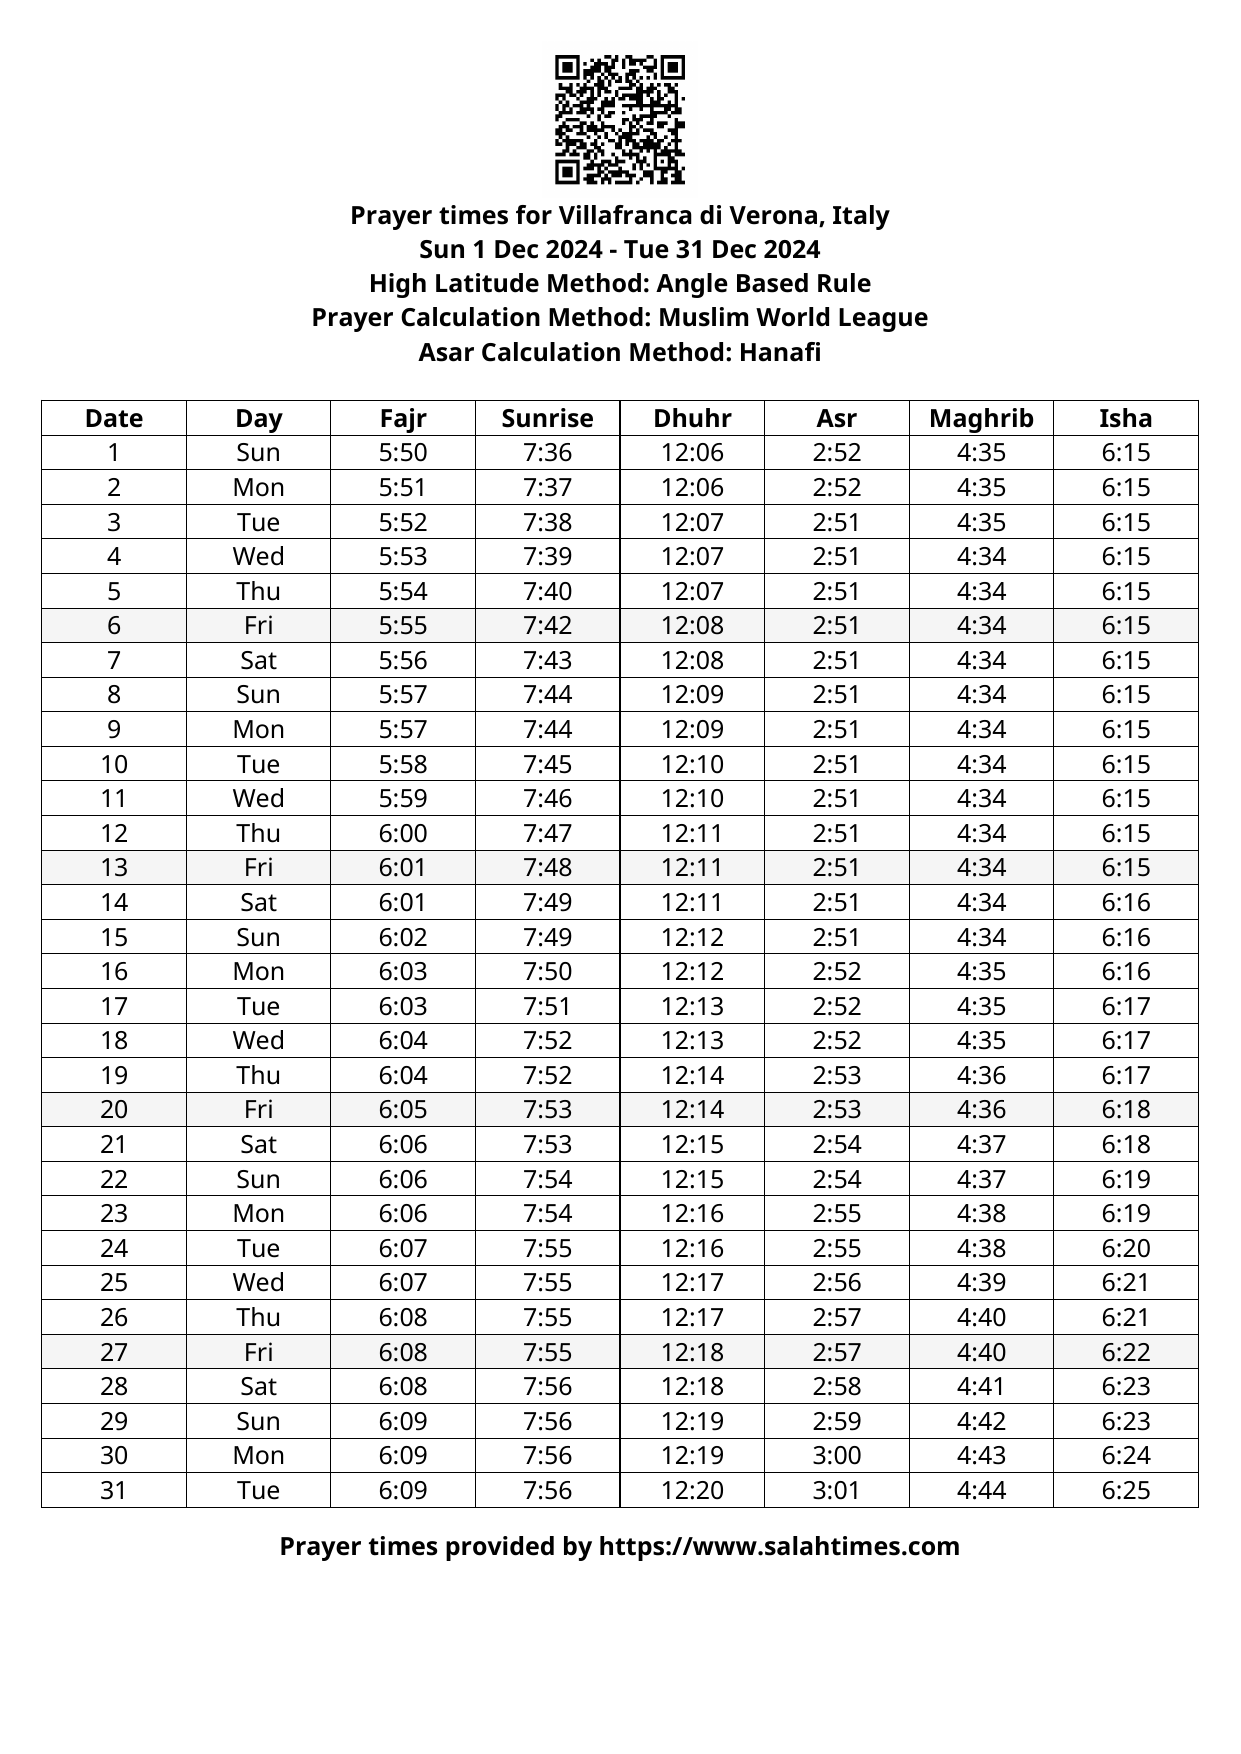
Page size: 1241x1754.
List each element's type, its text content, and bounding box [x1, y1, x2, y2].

table_cell Tue [187, 989, 330, 1022]
table_cell 4:41 [910, 1369, 1053, 1403]
table_cell 4:34 [910, 712, 1053, 746]
table_cell 6:20 [1054, 1231, 1198, 1264]
table_cell 7:42 [476, 609, 619, 642]
table_cell 2:58 [765, 1369, 909, 1403]
table_cell 12:06 [621, 436, 764, 469]
table_cell 6:15 [1054, 851, 1198, 884]
table_cell 4:35 [910, 436, 1053, 469]
table_cell 2:54 [765, 1162, 909, 1195]
table_cell 19 [42, 1058, 186, 1092]
table_cell Thu [187, 1300, 330, 1334]
table_header Asr [765, 401, 909, 434]
table_cell 4:38 [910, 1231, 1053, 1264]
table_cell 12:17 [621, 1266, 764, 1299]
table_cell 30 [42, 1439, 186, 1472]
table_cell 4:40 [910, 1300, 1053, 1334]
table_cell Tue [187, 1231, 330, 1264]
table_cell 4:39 [910, 1266, 1053, 1299]
table_cell 7:52 [476, 1024, 619, 1057]
table_cell 7:47 [476, 816, 619, 849]
table_cell Sat [187, 1369, 330, 1403]
table_cell 6:04 [331, 1024, 475, 1057]
table_cell 7:56 [476, 1404, 619, 1437]
table_cell 2:51 [765, 609, 909, 642]
table_cell 12 [42, 816, 186, 849]
table_cell 7:44 [476, 712, 619, 746]
table_cell Sun [187, 678, 330, 711]
table_cell 12:11 [621, 816, 764, 849]
table_cell 7:39 [476, 539, 619, 573]
table_cell 7:53 [476, 1093, 619, 1126]
table_cell 12:14 [621, 1058, 764, 1092]
table_cell Fri [187, 609, 330, 642]
table_cell 4:37 [910, 1162, 1053, 1195]
table_cell 2:51 [765, 920, 909, 953]
table_cell 6:08 [331, 1369, 475, 1403]
table_cell 7:51 [476, 989, 619, 1022]
table_cell 7:55 [476, 1266, 619, 1299]
table_cell 7:55 [476, 1231, 619, 1264]
table_cell 4:37 [910, 1127, 1053, 1161]
table_cell 6:21 [1054, 1266, 1198, 1299]
table_header Isha [1054, 401, 1198, 434]
table_cell 6:15 [1054, 609, 1198, 642]
table_cell 7:46 [476, 781, 619, 815]
table_cell 4:36 [910, 1093, 1053, 1126]
table_cell 3 [42, 505, 186, 538]
table_cell 6:23 [1054, 1369, 1198, 1403]
table_cell Sun [187, 1162, 330, 1195]
table_cell 6:25 [1054, 1473, 1198, 1507]
table_cell 25 [42, 1266, 186, 1299]
table_cell Sat [187, 643, 330, 677]
table_cell 4:34 [910, 609, 1053, 642]
table_cell 2:52 [765, 989, 909, 1022]
table_cell Wed [187, 781, 330, 815]
table_cell Fri [187, 851, 330, 884]
table_cell 6:09 [331, 1439, 475, 1472]
table_cell Sun [187, 436, 330, 469]
table_cell 7:56 [476, 1439, 619, 1472]
table_cell 12:13 [621, 989, 764, 1022]
text Prayer times provided by https://www.salahtimes.com [42, 1528, 1198, 1563]
table_cell 5:56 [331, 643, 475, 677]
table_cell 7:48 [476, 851, 619, 884]
table_cell 5:59 [331, 781, 475, 815]
table_cell 31 [42, 1473, 186, 1507]
table_cell 7:36 [476, 436, 619, 469]
table_cell 6:15 [1054, 816, 1198, 849]
table_cell 6:03 [331, 989, 475, 1022]
table_cell 7:44 [476, 678, 619, 711]
table_cell 24 [42, 1231, 186, 1264]
table_cell 6:15 [1054, 747, 1198, 780]
table_cell 4:35 [910, 470, 1053, 504]
table_cell 6:03 [331, 954, 475, 988]
table_header Fajr [331, 401, 475, 434]
table_cell 2:51 [765, 643, 909, 677]
table_cell 9 [42, 712, 186, 746]
table_cell 13 [42, 851, 186, 884]
table_cell 2:53 [765, 1093, 909, 1126]
table_cell 6:15 [1054, 574, 1198, 607]
table_cell 6:18 [1054, 1127, 1198, 1161]
table_cell 2 [42, 470, 186, 504]
table_cell 4:34 [910, 747, 1053, 780]
table_header Date [42, 401, 186, 434]
table_header Maghrib [910, 401, 1053, 434]
table_cell 4:35 [910, 989, 1053, 1022]
table_cell 2:51 [765, 885, 909, 919]
table_cell 6:15 [1054, 678, 1198, 711]
table_cell 17 [42, 989, 186, 1022]
table_cell Sun [187, 920, 330, 953]
table_cell 6:08 [331, 1335, 475, 1368]
table_cell 5:57 [331, 678, 475, 711]
table_cell 12:10 [621, 781, 764, 815]
table_cell 20 [42, 1093, 186, 1126]
table_cell 4:34 [910, 920, 1053, 953]
table_cell 12:10 [621, 747, 764, 780]
table_cell 12:18 [621, 1335, 764, 1368]
table_cell 15 [42, 920, 186, 953]
table_cell Mon [187, 1196, 330, 1230]
table_cell 2:55 [765, 1231, 909, 1264]
table_cell 7:38 [476, 505, 619, 538]
table_cell 5:57 [331, 712, 475, 746]
table_cell 2:51 [765, 712, 909, 746]
table_cell 6:15 [1054, 781, 1198, 815]
table_cell 6:08 [331, 1300, 475, 1334]
table_cell 4:35 [910, 1024, 1053, 1057]
table_cell 6:19 [1054, 1162, 1198, 1195]
table_cell 6:15 [1054, 470, 1198, 504]
table_cell 12:17 [621, 1300, 764, 1334]
table_cell 7 [42, 643, 186, 677]
table_cell 7:54 [476, 1196, 619, 1230]
table_cell 12:11 [621, 885, 764, 919]
table_cell 7:56 [476, 1473, 619, 1507]
table_cell 6:23 [1054, 1404, 1198, 1437]
table_cell 6:01 [331, 885, 475, 919]
table_cell 7:55 [476, 1335, 619, 1368]
table_cell 4:34 [910, 851, 1053, 884]
table_cell 6:15 [1054, 712, 1198, 746]
table_cell 7:45 [476, 747, 619, 780]
table_cell 2:51 [765, 781, 909, 815]
table_cell Mon [187, 1439, 330, 1472]
table_cell 12:19 [621, 1404, 764, 1437]
table_cell 12:15 [621, 1127, 764, 1161]
table_cell 22 [42, 1162, 186, 1195]
table_cell 6:19 [1054, 1196, 1198, 1230]
table_cell 2:51 [765, 816, 909, 849]
text Prayer times for Villafranca di Verona, Italy [42, 198, 1198, 232]
table_cell 12:13 [621, 1024, 764, 1057]
text High Latitude Method: Angle Based Rule [42, 266, 1198, 300]
table_cell 4:34 [910, 643, 1053, 677]
table_cell 28 [42, 1369, 186, 1403]
table_cell 6:15 [1054, 505, 1198, 538]
table_cell 16 [42, 954, 186, 988]
table_cell 2:52 [765, 436, 909, 469]
table_cell 12:12 [621, 954, 764, 988]
table_cell Tue [187, 1473, 330, 1507]
table_cell 4:35 [910, 954, 1053, 988]
table_cell 7:52 [476, 1058, 619, 1092]
table_cell 6:00 [331, 816, 475, 849]
table_cell Thu [187, 816, 330, 849]
table_cell 2:51 [765, 678, 909, 711]
table_cell Tue [187, 747, 330, 780]
table_cell 12:09 [621, 678, 764, 711]
table_cell 7:54 [476, 1162, 619, 1195]
table_cell 4:35 [910, 505, 1053, 538]
table_cell 6:17 [1054, 1058, 1198, 1092]
table_cell 12:07 [621, 539, 764, 573]
table_cell 27 [42, 1335, 186, 1368]
table_cell 12:07 [621, 505, 764, 538]
table_cell 12:18 [621, 1369, 764, 1403]
table_cell 4:43 [910, 1439, 1053, 1472]
table_cell 2:51 [765, 539, 909, 573]
table_cell 6:07 [331, 1231, 475, 1264]
text Asar Calculation Method: Hanafi [42, 334, 1198, 368]
table_cell 7:50 [476, 954, 619, 988]
table_cell 6:06 [331, 1162, 475, 1195]
table_cell 12:16 [621, 1196, 764, 1230]
table_cell 11 [42, 781, 186, 815]
table_cell 6:04 [331, 1058, 475, 1092]
table_cell 6:22 [1054, 1335, 1198, 1368]
table_cell 7:37 [476, 470, 619, 504]
table_cell 7:53 [476, 1127, 619, 1161]
table_cell 14 [42, 885, 186, 919]
table_cell 12:11 [621, 851, 764, 884]
table_cell 12:20 [621, 1473, 764, 1507]
table_cell 6:17 [1054, 1024, 1198, 1057]
table_cell 26 [42, 1300, 186, 1334]
table_cell 6:24 [1054, 1439, 1198, 1472]
table_cell 7:49 [476, 920, 619, 953]
table_cell 1 [42, 436, 186, 469]
table_cell 6:15 [1054, 436, 1198, 469]
table_cell Fri [187, 1093, 330, 1126]
table_cell 4:34 [910, 816, 1053, 849]
table_cell 2:51 [765, 574, 909, 607]
table_cell 12:08 [621, 609, 764, 642]
table_cell 2:56 [765, 1266, 909, 1299]
table_cell 2:51 [765, 747, 909, 780]
text Prayer Calculation Method: Muslim World League [42, 300, 1198, 334]
table_cell 6:05 [331, 1093, 475, 1126]
table_cell 6 [42, 609, 186, 642]
table_cell 7:40 [476, 574, 619, 607]
table_cell 6:09 [331, 1404, 475, 1437]
table_cell 2:57 [765, 1300, 909, 1334]
table_cell 6:16 [1054, 920, 1198, 953]
table_cell 6:15 [1054, 539, 1198, 573]
table_cell 4:34 [910, 885, 1053, 919]
table_cell 23 [42, 1196, 186, 1230]
table_cell 6:02 [331, 920, 475, 953]
table_cell Sat [187, 1127, 330, 1161]
table_cell 2:59 [765, 1404, 909, 1437]
table_header Sunrise [476, 401, 619, 434]
table_cell 6:18 [1054, 1093, 1198, 1126]
table_cell 8 [42, 678, 186, 711]
table_cell 2:52 [765, 1024, 909, 1057]
table_cell 2:51 [765, 851, 909, 884]
table_cell Mon [187, 954, 330, 988]
table_cell 3:01 [765, 1473, 909, 1507]
table_cell 21 [42, 1127, 186, 1161]
table_cell Mon [187, 470, 330, 504]
table_cell 12:15 [621, 1162, 764, 1195]
table_cell 5:55 [331, 609, 475, 642]
table_cell Wed [187, 1024, 330, 1057]
table_cell 6:06 [331, 1196, 475, 1230]
table_cell Sun [187, 1404, 330, 1437]
picture [542, 41, 699, 198]
table_cell 4:34 [910, 678, 1053, 711]
table_cell Mon [187, 712, 330, 746]
text Sun 1 Dec 2024 - Tue 31 Dec 2024 [42, 232, 1198, 266]
table_cell 4:38 [910, 1196, 1053, 1230]
table_cell Wed [187, 1266, 330, 1299]
table_cell 4:34 [910, 539, 1053, 573]
table_cell Thu [187, 574, 330, 607]
table_cell 2:52 [765, 470, 909, 504]
table_cell 6:01 [331, 851, 475, 884]
table_cell 2:53 [765, 1058, 909, 1092]
table_cell 6:07 [331, 1266, 475, 1299]
table_cell 5 [42, 574, 186, 607]
table_cell 4:34 [910, 574, 1053, 607]
table_cell 6:06 [331, 1127, 475, 1161]
table_cell 3:00 [765, 1439, 909, 1472]
table_cell 12:14 [621, 1093, 764, 1126]
table_cell 6:21 [1054, 1300, 1198, 1334]
table_cell 4:44 [910, 1473, 1053, 1507]
table_cell 5:50 [331, 436, 475, 469]
table_cell 7:43 [476, 643, 619, 677]
table_cell Tue [187, 505, 330, 538]
table_cell 6:09 [331, 1473, 475, 1507]
table_cell 2:57 [765, 1335, 909, 1368]
table_cell 12:08 [621, 643, 764, 677]
table_cell 12:19 [621, 1439, 764, 1472]
table_cell 18 [42, 1024, 186, 1057]
table_cell 12:07 [621, 574, 764, 607]
table_cell 5:53 [331, 539, 475, 573]
table_cell 29 [42, 1404, 186, 1437]
table_cell 4:34 [910, 781, 1053, 815]
table_cell 5:52 [331, 505, 475, 538]
table_cell 5:58 [331, 747, 475, 780]
table_cell 12:12 [621, 920, 764, 953]
table_cell 6:17 [1054, 989, 1198, 1022]
table_cell 7:55 [476, 1300, 619, 1334]
table_cell 2:55 [765, 1196, 909, 1230]
table_cell 6:16 [1054, 954, 1198, 988]
table_cell 10 [42, 747, 186, 780]
table_cell Sat [187, 885, 330, 919]
table_cell 2:54 [765, 1127, 909, 1161]
table_cell Thu [187, 1058, 330, 1092]
table_cell 6:15 [1054, 643, 1198, 677]
table_cell 12:16 [621, 1231, 764, 1264]
table_cell Wed [187, 539, 330, 573]
table_cell 5:54 [331, 574, 475, 607]
table_cell 2:52 [765, 954, 909, 988]
table_cell 5:51 [331, 470, 475, 504]
table_header Dhuhr [621, 401, 764, 434]
table_cell Fri [187, 1335, 330, 1368]
table_cell 6:16 [1054, 885, 1198, 919]
table_cell 12:09 [621, 712, 764, 746]
table_cell 2:51 [765, 505, 909, 538]
table_cell 12:06 [621, 470, 764, 504]
table_cell 4:40 [910, 1335, 1053, 1368]
table_cell 4:36 [910, 1058, 1053, 1092]
table_cell 4:42 [910, 1404, 1053, 1437]
table_cell 7:49 [476, 885, 619, 919]
table_cell 7:56 [476, 1369, 619, 1403]
table_cell 4 [42, 539, 186, 573]
table_header Day [187, 401, 330, 434]
